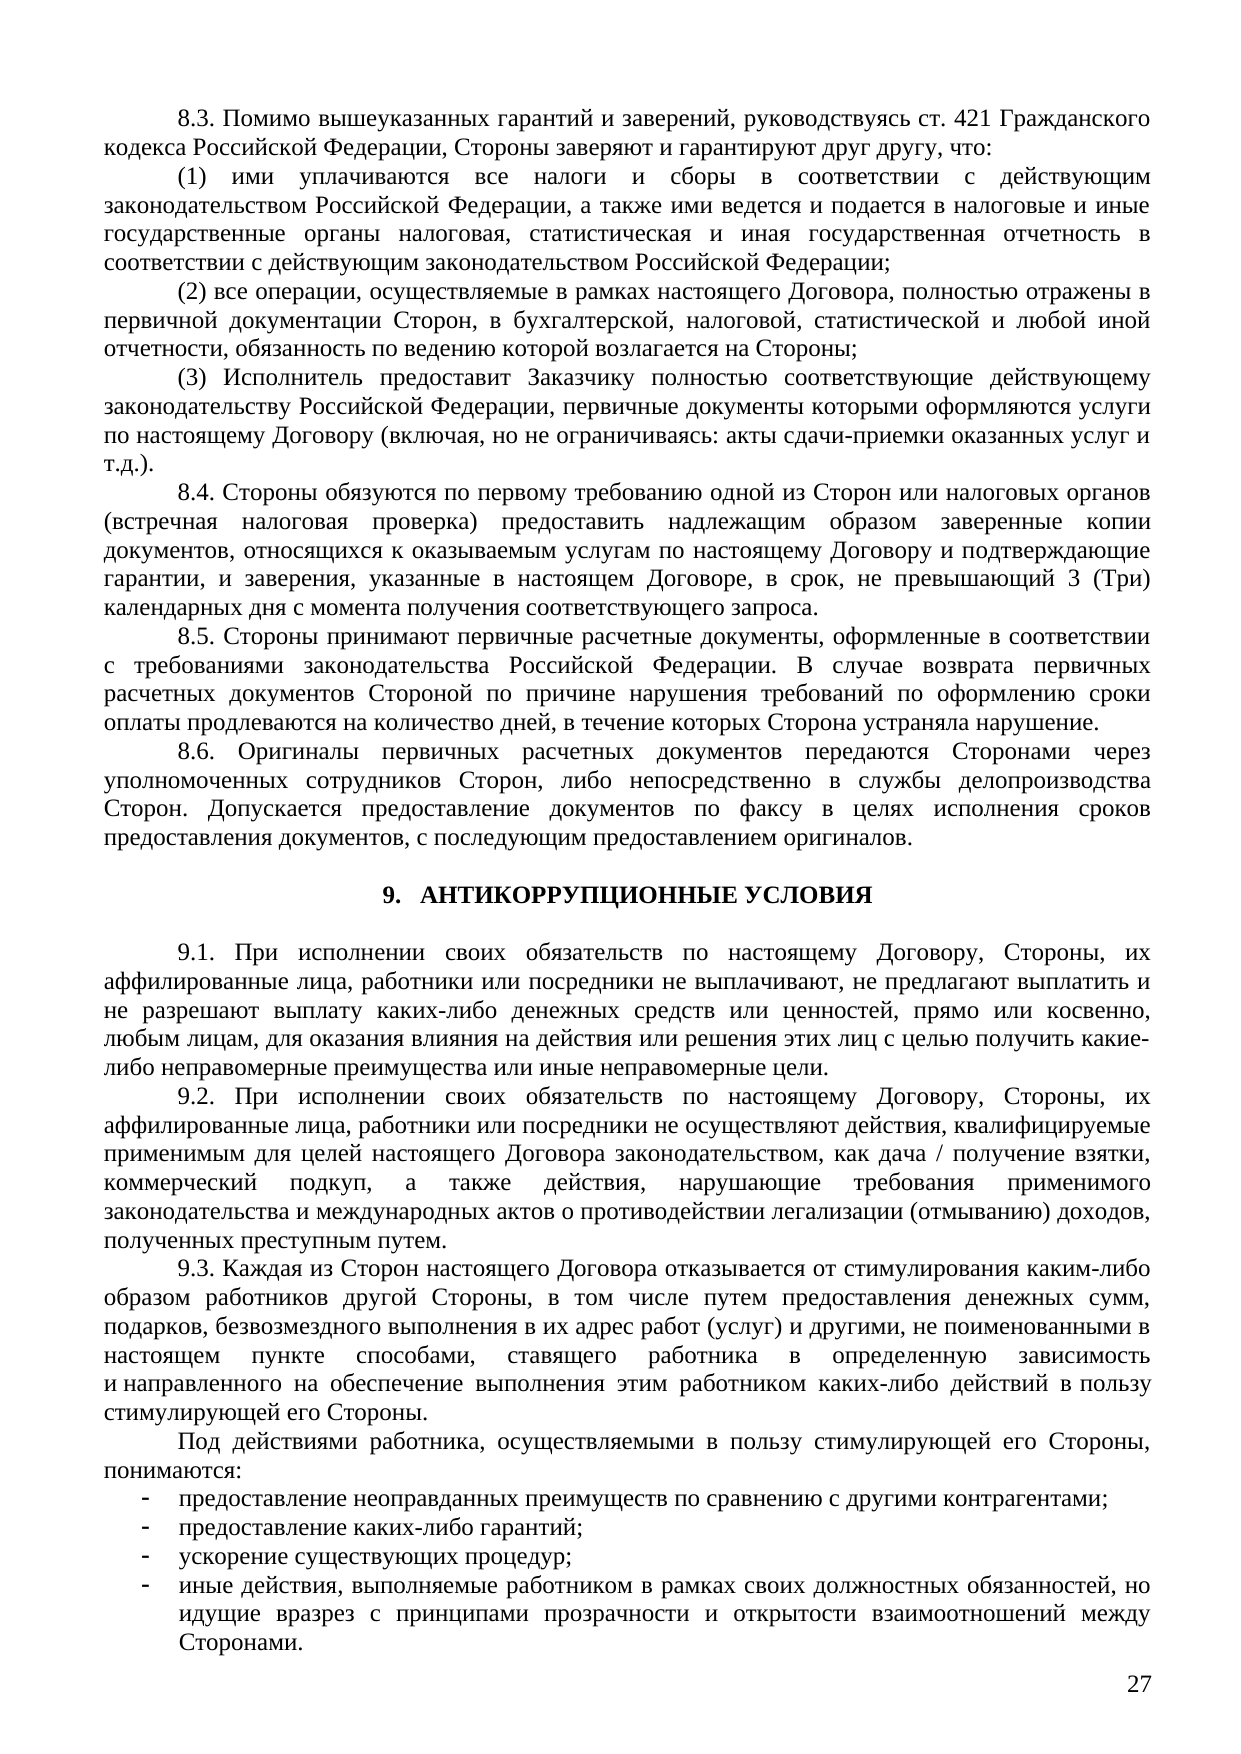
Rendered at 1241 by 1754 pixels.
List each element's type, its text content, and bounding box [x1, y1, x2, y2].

list предоставление каких-либо гарантий; [141, 1512, 1152, 1541]
text Под действиями работника, осуществляемыми в пользу стимулирующей его Стороны, понимаются: [103, 1426, 1152, 1483]
text (1) ими уплачиваются все налоги и сборы в соответствии с действующим законодательством Российской Федерации, а также ими ведется и подается в налоговые и иные государственные органы налоговая, статистическая и иная государственная отчетность в соответствии с действующим законодательством Российской Федерации; [103, 161, 1152, 276]
list ускорение существующих процедур; [141, 1541, 1152, 1570]
text 9.1. При исполнении своих обязательств по настоящему Договору, Стороны, их аффилированные лица, работники или посредники не выплачивают, не предлагают выплатить и не разрешают выплату каких-либо денежных средств или ценностей, прямо или косвенно, любым лицам, для оказания влияния на действия или решения этих лиц с целью получить какие-либо неправомерные преимущества или иные неправомерные цели. [103, 937, 1152, 1081]
list предоставление неоправданных преимуществ по сравнению с другими контрагентами; [141, 1483, 1152, 1512]
text (3) Исполнитель предоставит Заказчику полностью соответствующие действующему законодательству Российской Федерации, первичные документы которыми оформляются услуги по настоящему Договору (включая, но не ограничиваясь: акты сдачи-приемки оказанных услуг и т.д.). [103, 362, 1152, 477]
text 9.2. При исполнении своих обязательств по настоящему Договору, Стороны, их аффилированные лица, работники или посредники не осуществляют действия, квалифицируемые применимым для целей настоящего Договора законодательством, как дача / получение взятки, коммерческий подкуп, а также действия, нарушающие требования применимого законодательства и международных актов о противодействии легализации (отмыванию) доходов, полученных преступным путем. [103, 1081, 1152, 1253]
text 8.4. Стороны обязуются по первому требованию одной из Сторон или налоговых органов (встречная налоговая проверка) предоставить надлежащим образом заверенные копии документов, относящихся к оказываемым услугам по настоящему Договору и подтверждающие гарантии, и заверения, указанные в настоящем Договоре, в срок, не превышающий 3 (Три) календарных дня с момента получения соответствующего запроса. [103, 477, 1152, 621]
text (2) все операции, осуществляемые в рамках настоящего Договора, полностью отражены в первичной документации Сторон, в бухгалтерской, налоговой, статистической и любой иной отчетности, обязанность по ведению которой возлагается на Стороны; [103, 276, 1152, 362]
list иные действия, выполняемые работником в рамках своих должностных обязанностей, но идущие вразрез с принципами прозрачности и открытости взаимоотношений между Сторонами. [141, 1570, 1152, 1656]
list АНТИКОРРУПЦИОННЫЕ УСЛОВИЯ [103, 880, 1152, 908]
text 8.5. Стороны принимают первичные расчетные документы, оформленные в соответствии с требованиями законодательства Российской Федерации. В случае возврата первичных расчетных документов Стороной по причине нарушения требований по оформлению сроки оплаты продлеваются на количество дней, в течение которых Сторона устраняла нарушение. [103, 621, 1152, 736]
text 8.6. Оригиналы первичных расчетных документов передаются Сторонами через уполномоченных сотрудников Сторон, либо непосредственно в службы делопроизводства Сторон. Допускается предоставление документов по факсу в целях исполнения сроков предоставления документов, с последующим предоставлением оригиналов. [103, 736, 1152, 851]
text 8.3. Помимо вышеуказанных гарантий и заверений, руководствуясь ст. 421 Гражданского кодекса Российской Федерации, Стороны заверяют и гарантируют друг другу, что: [103, 103, 1152, 161]
text 9.3. Каждая из Сторон настоящего Договора отказывается от стимулирования каким-либо образом работников другой Стороны, в том числе путем предоставления денежных сумм, подарков, безвозмездного выполнения в их адрес работ (услуг) и другими, не поименованными в настоящем пункте способами, ставящего работника в определенную зависимость и направленного на обеспечение выполнения этим работником каких-либо действий в пользу стимулирующей его Стороны. [103, 1253, 1152, 1426]
